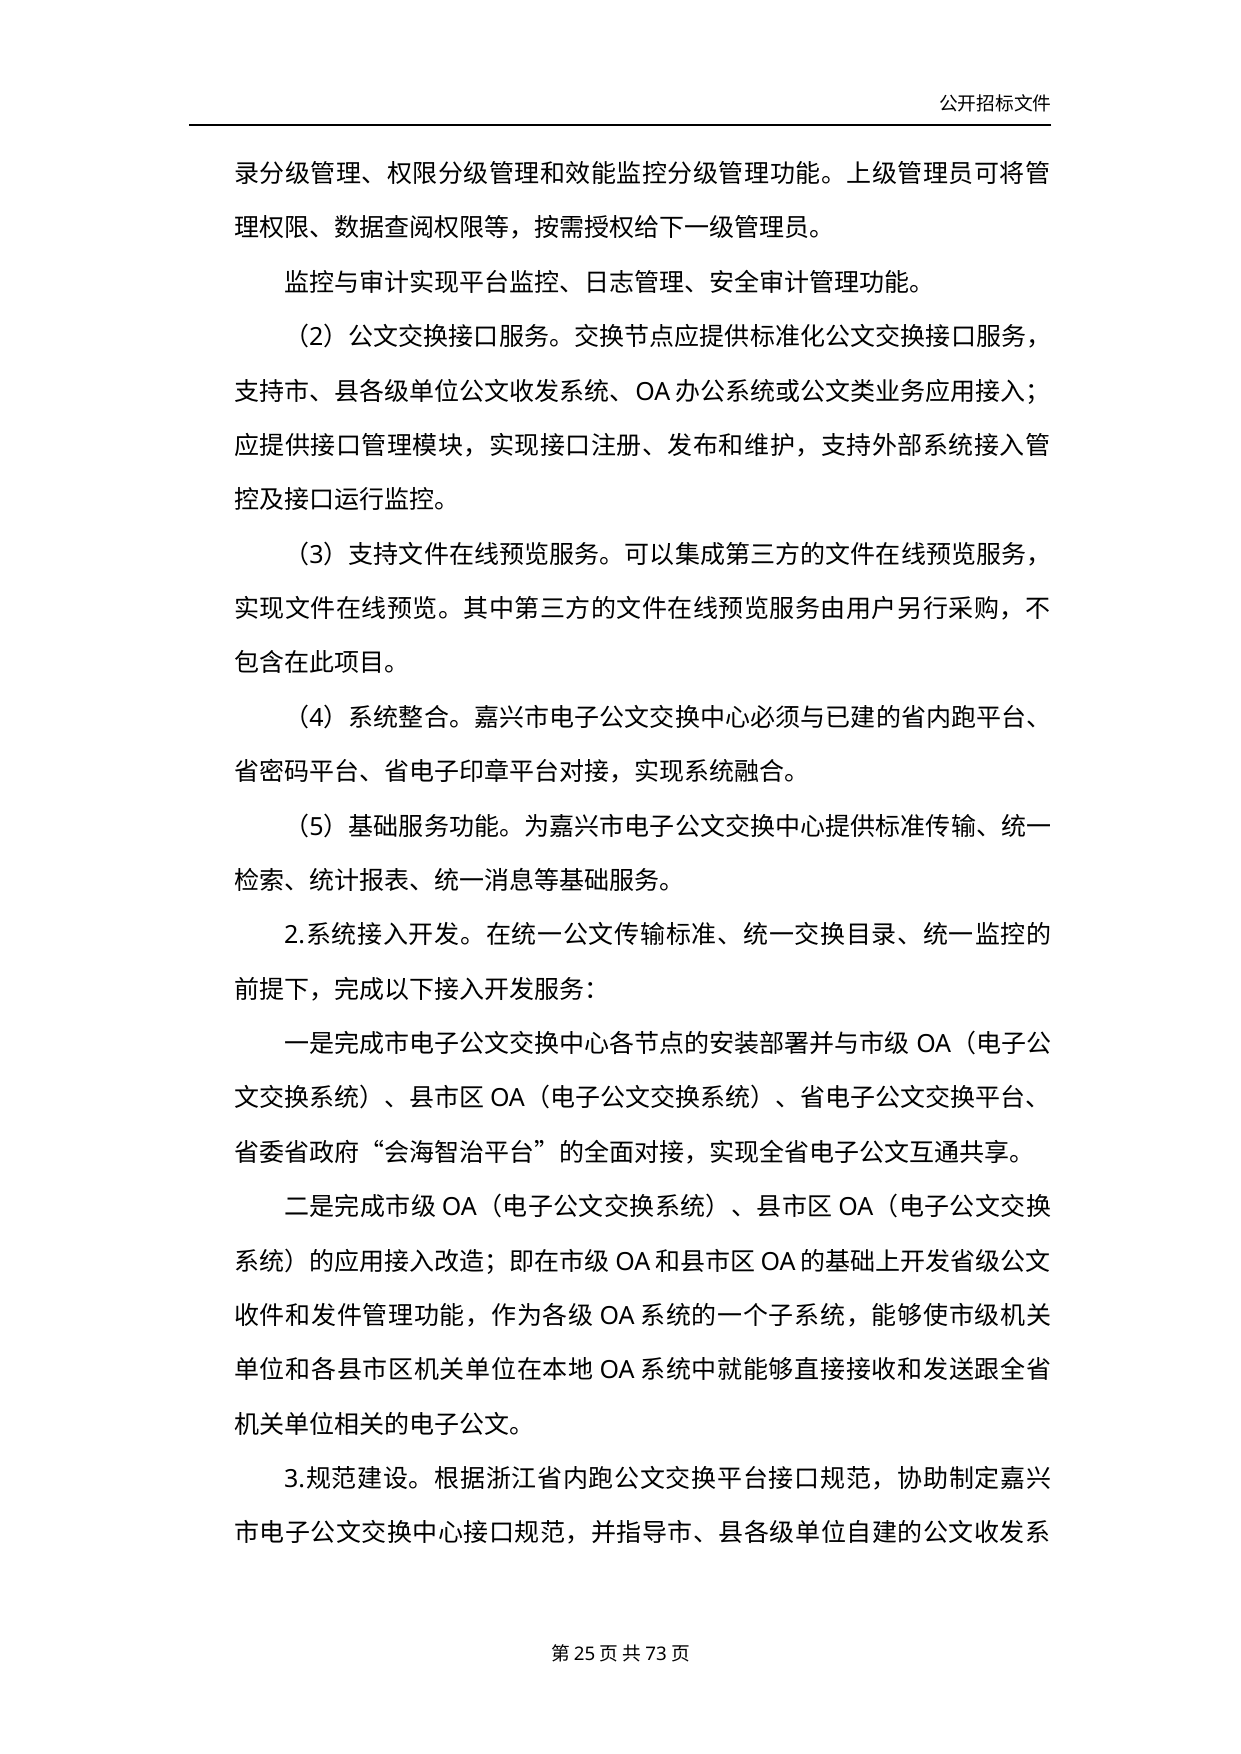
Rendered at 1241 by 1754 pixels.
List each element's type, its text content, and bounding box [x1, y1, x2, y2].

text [234, 1458, 1051, 1549]
text 二是完成市级OA（电子公文交换系统）、县市区OA（电子公文交换系统）的应用接入改造；即在市级OA和县市区OA的基础上开发省级公文收件和发件管理功能，作为各级OA系统的一个子系统，能够使市级机关单位和各县市区机关单位在本地OA系统中就能够直接接收和发送跟全省机关单位相关的电子公文。 [234, 1187, 1051, 1440]
text （3）支持文件在线预览服务。可以集成第三方的文件在线预览服务，实现文件在线预览。其中第三方的文件在线预览服务由用户另行采购，不包含在此项目。 [234, 534, 1051, 679]
text 一是完成市电子公文交换中心各节点的安装部署并与市级OA（电子公文交换系统）、县市区OA（电子公文交换系统）、省电子公文交换平台、省委省政府“会海智治平台”的全面对接，实现全省电子公文互通共享。 [234, 1023, 1051, 1168]
list 公文交换接口服务。交换节点应提供标准化公文交换接口服务，支持市、县各级单位公文收发系统、OA办公系统或公文类业务应用接入；应提供接口管理模块，实现接口注册、发布和维护，支持外部系统接入管控及接口运行监控。 [234, 317, 1051, 516]
text 2.系统接入开发。在统一公文传输标准、统一交换目录、统一监控的前提下，完成以下接入开发服务： [234, 915, 1051, 1005]
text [234, 153, 1051, 244]
text （5）基础服务功能。为嘉兴市电子公文交换中心提供标准传输、统一检索、统计报表、统一消息等基础服务。 [234, 806, 1051, 897]
text 监控与审计实现平台监控、日志管理、安全审计管理功能。 [234, 262, 1051, 298]
text （4）系统整合。嘉兴市电子公文交换中心必须与已建的省内跑平台、省密码平台、省电子印章平台对接，实现系统融合。 [234, 697, 1051, 788]
